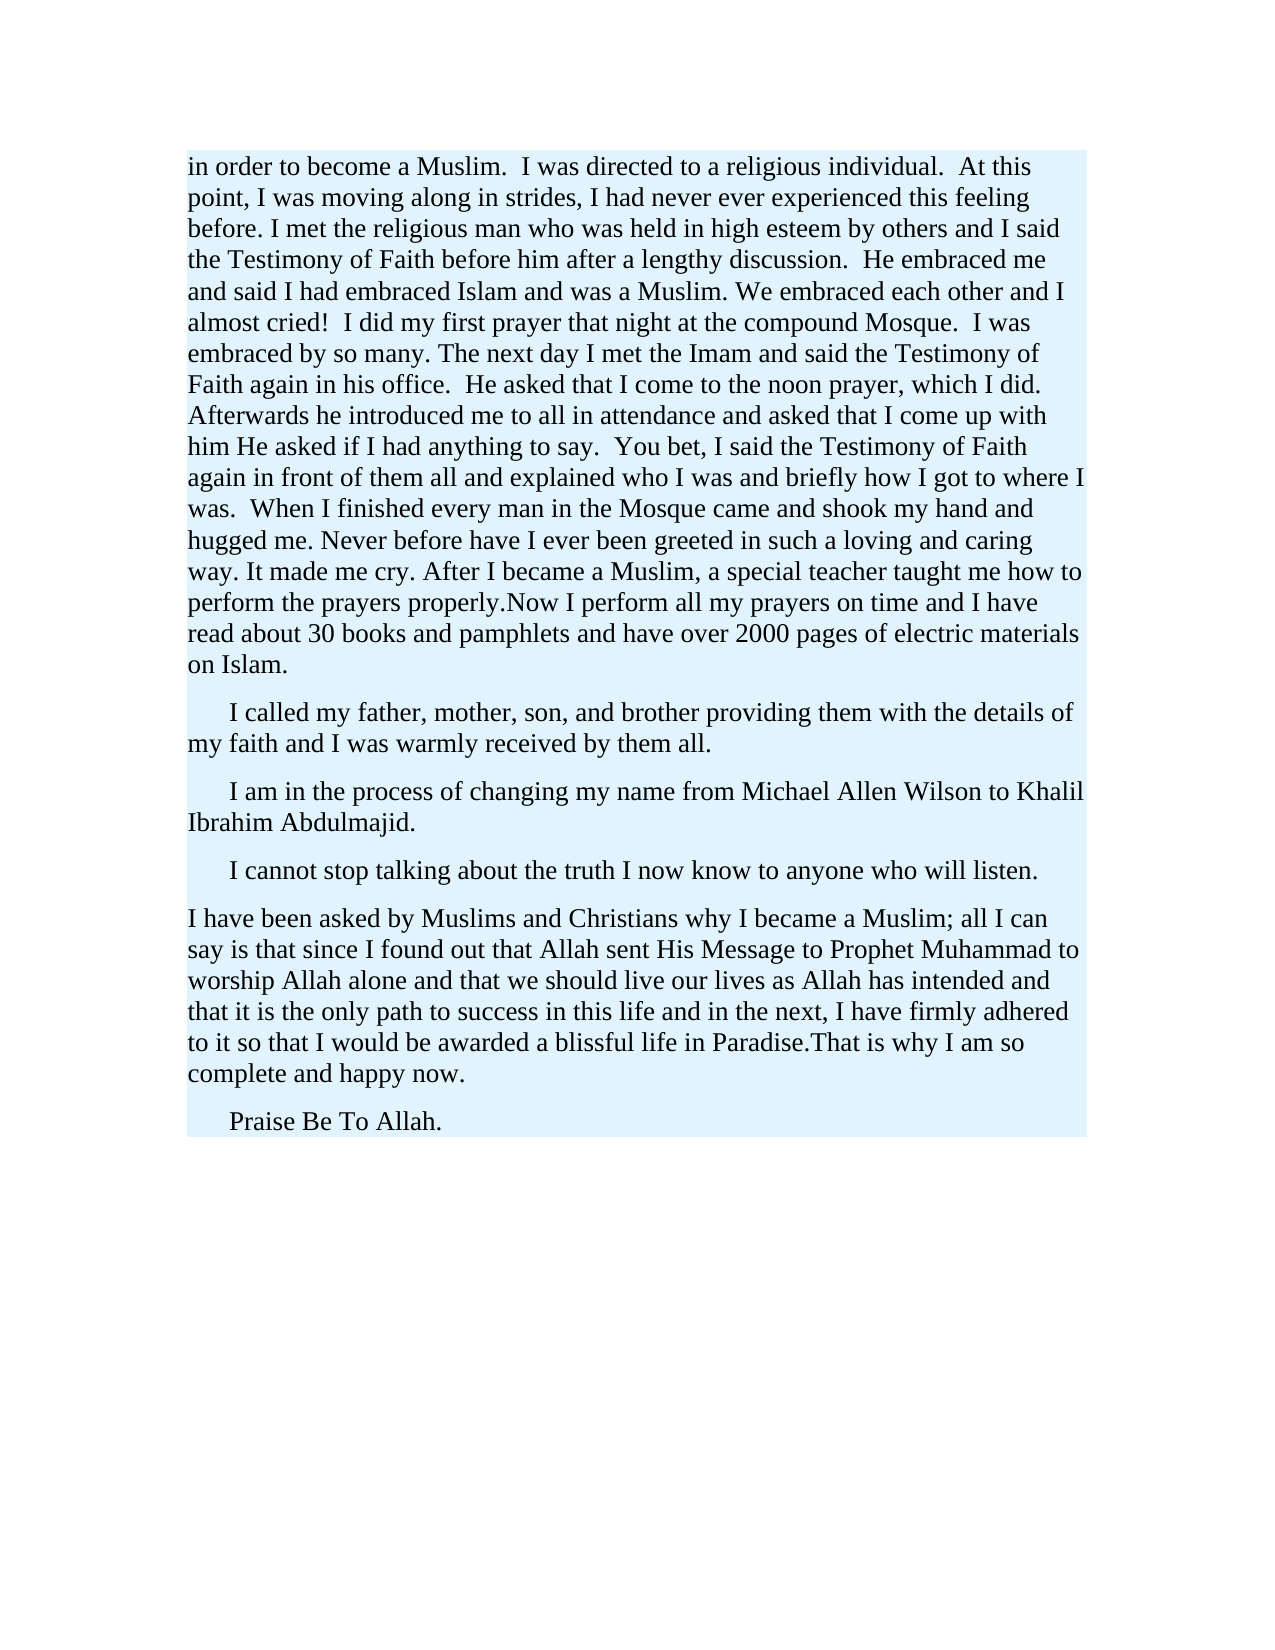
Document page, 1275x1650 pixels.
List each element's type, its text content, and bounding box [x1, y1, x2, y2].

text I cannot stop talking about the truth I now know to anyone who will listen. [187, 854, 1087, 885]
text I have been asked by Muslims and Christians why I became a Muslim; all I can say is that since I found out that Allah sent His Message to Prophet Muhammad to worship Allah alone and that we should live our lives as Allah has intended and that it is the only path to success in this life and in the next, I have firmly adhered to it so that I would be awarded a blissful life in Paradise.That is why I am so complete and happy now. [187, 902, 1087, 1089]
text Praise Be To Allah. [187, 1105, 1087, 1137]
text I am in the process of changing my name from Michael Allen Wilson to Khalil Ibrahim Abdulmajid. [187, 775, 1087, 837]
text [187, 150, 1087, 679]
text I called my father, mother, son, and brother providing them with the details of my faith and I was warmly received by them all. [187, 696, 1087, 758]
